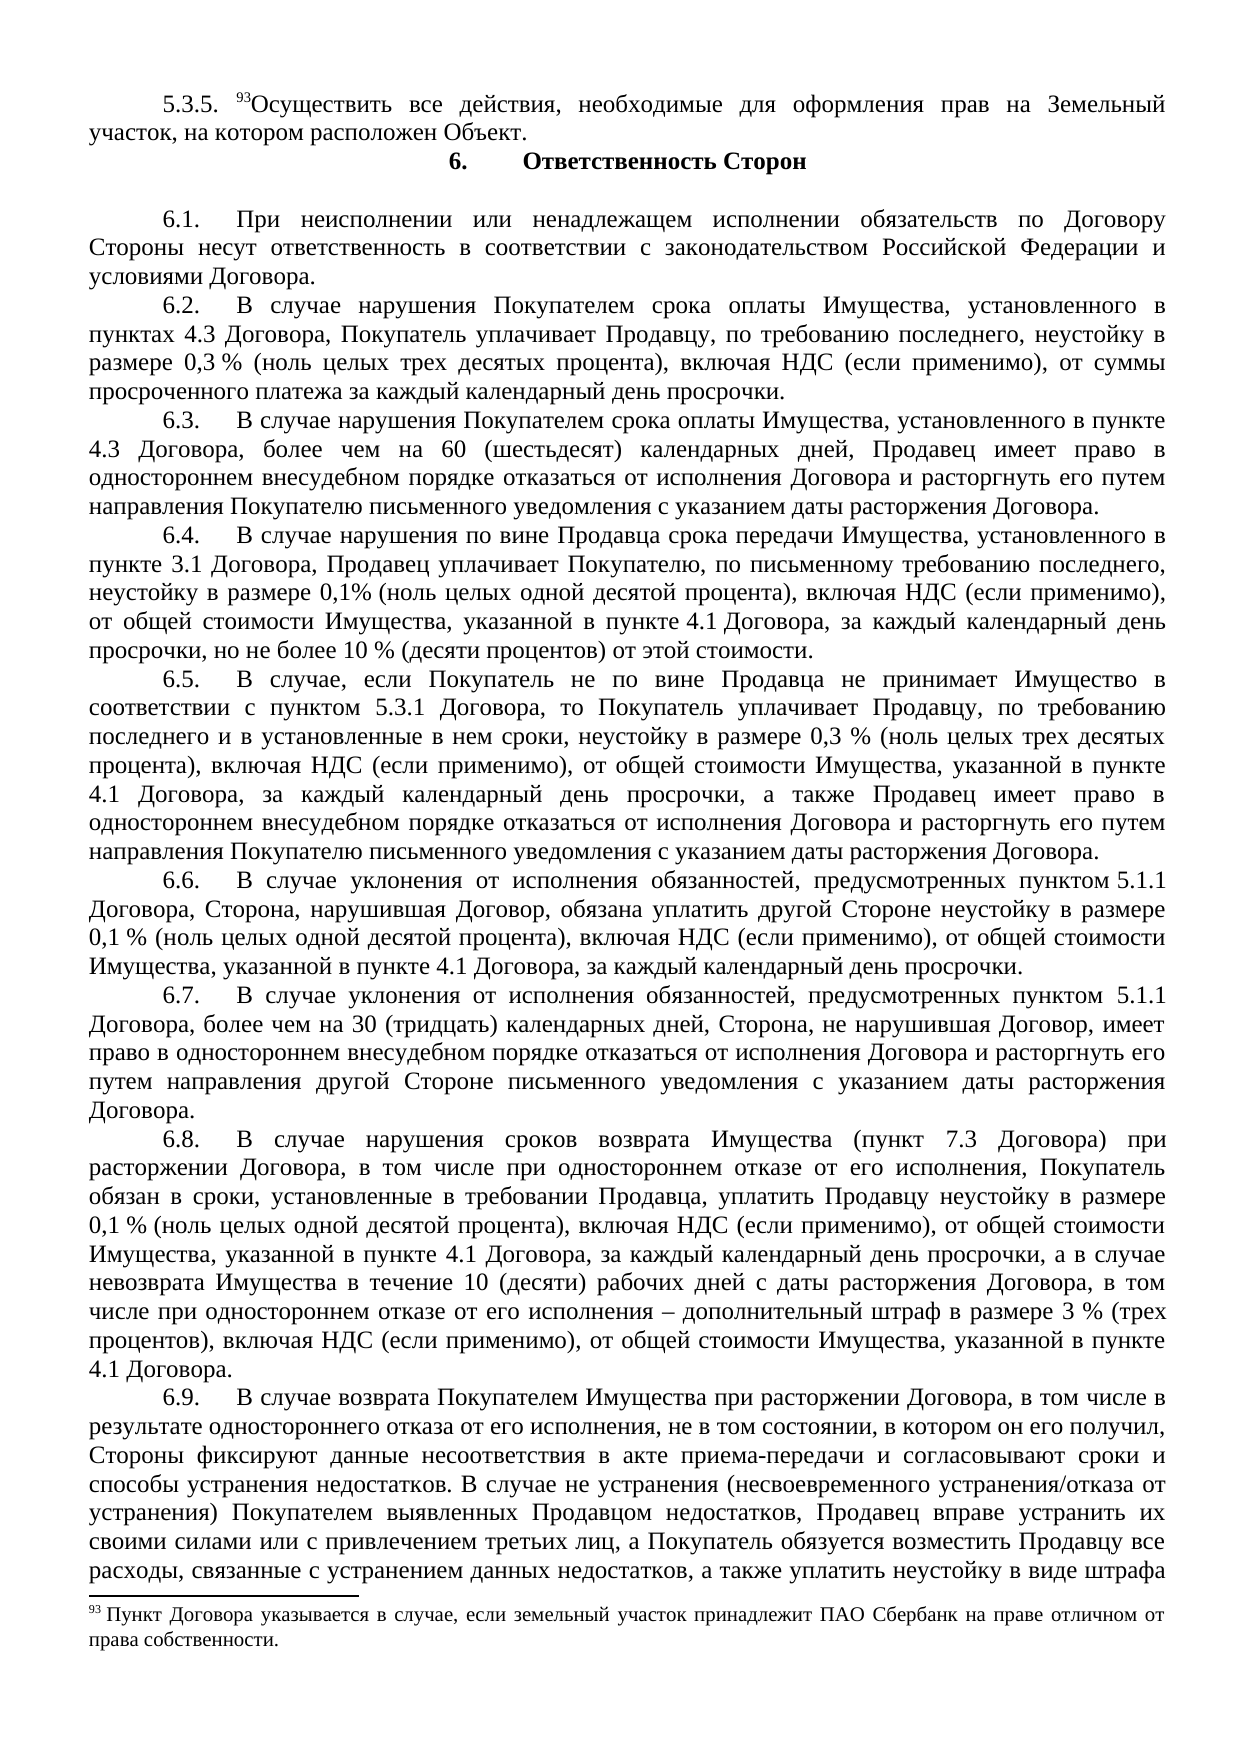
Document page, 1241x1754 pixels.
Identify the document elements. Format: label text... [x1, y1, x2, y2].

list В случае уклонения от исполнения обязанностей, предусмотренных пунктом 5.1.1 Договора, более чем на 30 (тридцать) календарных дней, Сторона, не нарушившая Договор, имеет право в одностороннем внесудебном порядке отказаться от исполнения Договора и расторгнуть его путем направления другой Стороне письменного уведомления с указанием даты расторжения Договора. [89, 980, 1167, 1124]
list Осуществить все действия, необходимые для оформления прав на Земельный участок, на котором расположен Объект. [89, 89, 1167, 146]
list Ответственность Сторон [89, 146, 1167, 175]
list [89, 1382, 1167, 1584]
list В случае, если Покупатель не по вине Продавца не принимает Имущество в соответствии с пунктом 5.3.1 Договора, то Покупатель уплачивает Продавцу, по требованию последнего и в установленные в нем сроки, неустойку в размере 0,3 % (ноль целых трех десятых процента), включая НДС (если применимо), от общей стоимости Имущества, указанной в пункте 4.1 Договора, за каждый календарный день просрочки, а также Продавец имеет право в одностороннем внесудебном порядке отказаться от исполнения Договора и расторгнуть его путем направления Покупателю письменного уведомления с указанием даты расторжения Договора. [89, 664, 1167, 865]
list В случае нарушения Покупателем срока оплаты Имущества, установленного в пунктах 4.3 Договора, Покупатель уплачивает Продавцу, по требованию последнего, неустойку в размере 0,3 % (ноль целых трех десятых процента), включая НДС (если применимо), от суммы просроченного платежа за каждый календарный день просрочки. [89, 290, 1167, 405]
list В случае нарушения сроков возврата Имущества (пункт 7.3 Договора) при расторжении Договора, в том числе при одностороннем отказе от его исполнения, Покупатель обязан в сроки, установленные в требовании Продавца, уплатить Продавцу неустойку в размере 0,1 % (ноль целых одной десятой процента), включая НДС (если применимо), от общей стоимости Имущества, указанной в пункте 4.1 Договора, за каждый календарный день просрочки, а в случае невозврата Имущества в течение 10 (десяти) рабочих дней с даты расторжения Договора, в том числе при одностороннем отказе от его исполнения – дополнительный штраф в размере 3 % (трех процентов), включая НДС (если применимо), от общей стоимости Имущества, указанной в пункте 4.1 Договора. [89, 1124, 1167, 1382]
list В случае уклонения от исполнения обязанностей, предусмотренных пунктом 5.1.1 Договора, Сторона, нарушившая Договор, обязана уплатить другой Стороне неустойку в размере 0,1 % (ноль целых одной десятой процента), включая НДС (если применимо), от общей стоимости Имущества, указанной в пункте 4.1 Договора, за каждый календарный день просрочки. [89, 865, 1167, 980]
list При неисполнении или ненадлежащем исполнении обязательств по Договору Стороны несут ответственность в соответствии с законодательством Российской Федерации и условиями Договора. [89, 204, 1167, 290]
list В случае нарушения по вине Продавца срока передачи Имущества, установленного в пункте 3.1 Договора, Продавец уплачивает Покупателю, по письменному требованию последнего, неустойку в размере 0,1% (ноль целых одной десятой процента), включая НДС (если применимо), от общей стоимости Имущества, указанной в пункте 4.1 Договора, за каждый календарный день просрочки, но не более 10 % (десяти процентов) от этой стоимости. [89, 520, 1167, 664]
list В случае нарушения Покупателем срока оплаты Имущества, установленного в пункте 4.3 Договора, более чем на 60 (шестьдесят) календарных дней, Продавец имеет право в одностороннем внесудебном порядке отказаться от исполнения Договора и расторгнуть его путем направления Покупателю письменного уведомления с указанием даты расторжения Договора. [89, 405, 1167, 520]
